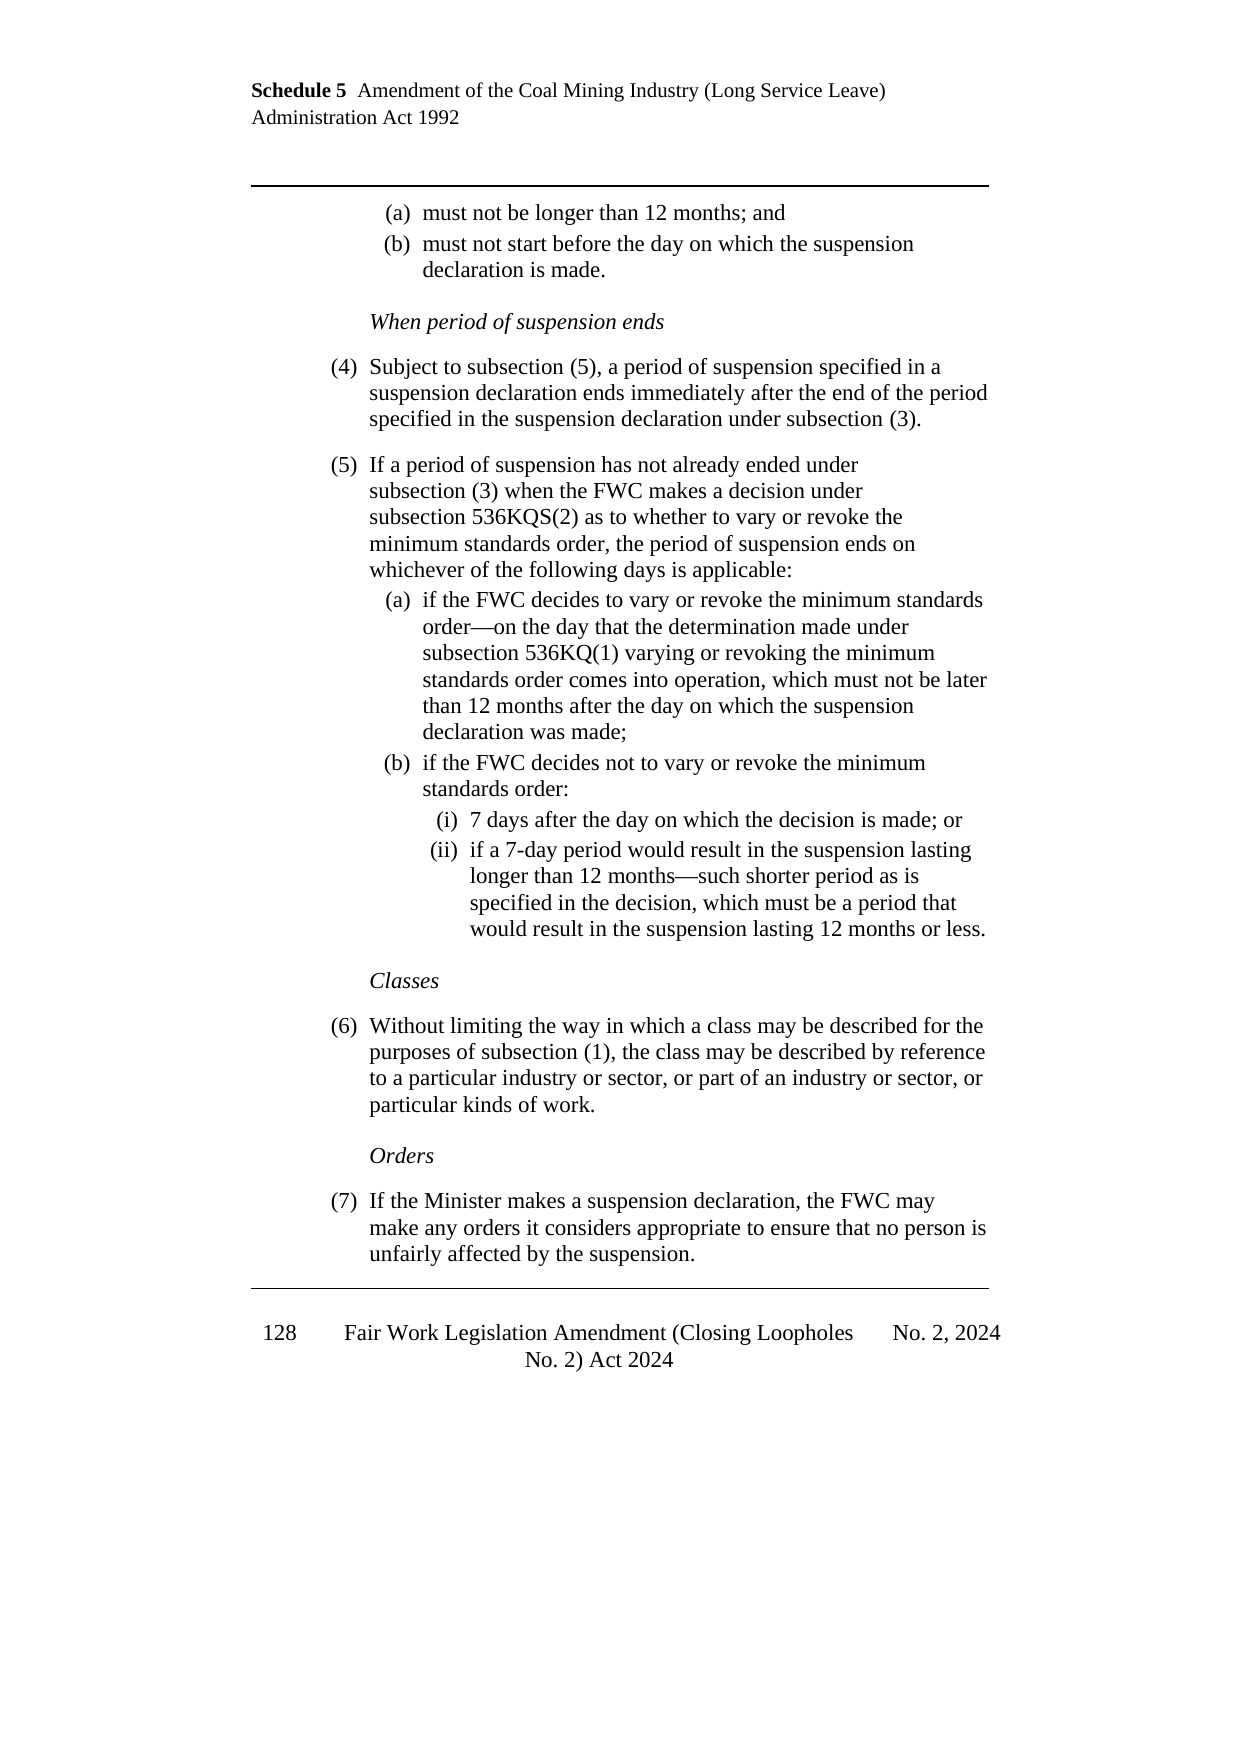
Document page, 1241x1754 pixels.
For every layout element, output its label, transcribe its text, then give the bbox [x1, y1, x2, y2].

text (b) must not start before the day on which the suspension declaration is made. [251, 230, 989, 283]
text (7) If the Minister makes a suspension declaration, the FWC may make any orders it considers appropriate to ensure that no person is unfairly affected by the suspension. [251, 1187, 989, 1266]
text (4) Subject to subsection (5), a period of suspension specified in a suspension declaration ends immediately after the end of the period specified in the suspension declaration under subsection (3). [251, 353, 989, 432]
text Classes [369, 967, 989, 993]
text (ii) if a 7-day period would result in the suspension lasting longer than 12 months—such shorter period as is specified in the decision, which must be a period that would result in the suspension lasting 12 months or less. [251, 836, 989, 942]
text Orders [369, 1142, 989, 1168]
text (a) if the FWC decides to vary or revoke the minimum standards order—on the day that the determination made under subsection 536KQ(1) varying or revoking the minimum standards order comes into operation, which must not be later than 12 months after the day on which the suspension declaration was made; [251, 587, 989, 745]
text (a) must not be longer than 12 months; and [251, 199, 989, 226]
text (5) If a period of suspension has not already ended under subsection (3) when the FWC makes a decision under subsection 536KQS(2) as to whether to vary or revoke the minimum standards order, the period of suspension ends on whichever of the following days is applicable: [251, 451, 989, 582]
text (6) Without limiting the way in which a class may be described for the purposes of subsection (1), the class may be described by reference to a particular industry or sector, or part of an industry or sector, or particular kinds of work. [251, 1012, 989, 1117]
text (b) if the FWC decides not to vary or revoke the minimum standards order: [251, 749, 989, 802]
text When period of suspension ends [369, 308, 989, 334]
text (i) 7 days after the day on which the decision is made; or [251, 806, 989, 832]
